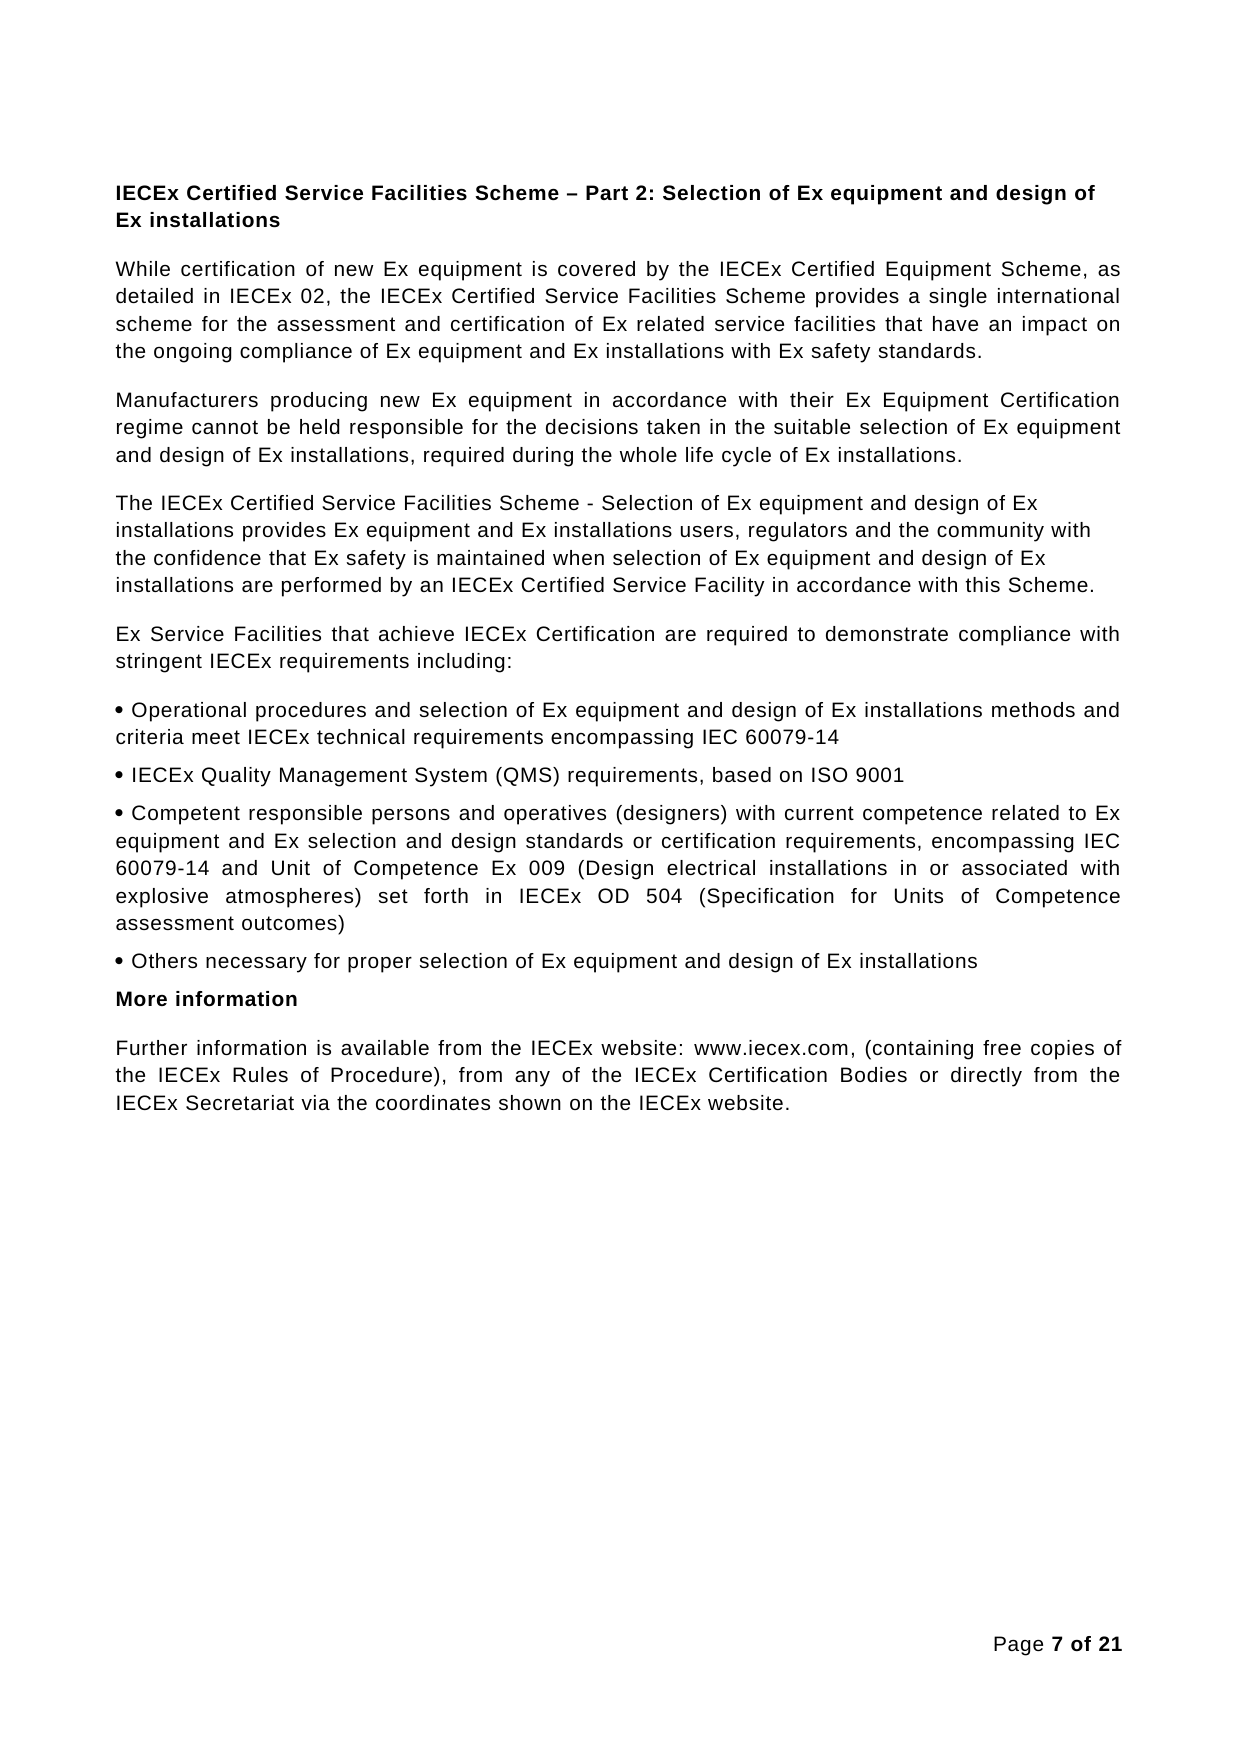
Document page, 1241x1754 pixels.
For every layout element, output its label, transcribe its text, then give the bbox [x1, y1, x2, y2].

text The IECEx Certified Service Facilities Scheme - Selection of Ex equipment and design of Ex installations provides Ex equipment and Ex installations users, regulators and the community with the confidence that Ex safety is maintained when selection of Ex equipment and design of Ex installations are performed by an IECEx Certified Service Facility in accordance with this Scheme. [115, 491, 1122, 597]
text Further information is available from the IECEx website: www.iecex.com, (containing free copies of the IECEx Rules of Procedure), from any of the IECEx Certification Bodies or directly from the IECEx Secretariat via the coordinates shown on the IECEx website. [115, 1035, 1122, 1114]
list Operational procedures and selection of Ex equipment and design of Ex installations methods and criteria meet IECEx technical requirements encompassing IEC 60079-14 [115, 697, 1122, 749]
text Ex Service Facilities that achieve IECEx Certification are required to demonstrate compliance with stringent IECEx requirements including: [115, 622, 1122, 673]
list Others necessary for proper selection of Ex equipment and design of Ex installations [115, 949, 1122, 973]
text Manufacturers producing new Ex equipment in accordance with their Ex Equipment Certification regime cannot be held responsible for the decisions taken in the suitable selection of Ex equipment and design of Ex installations, required during the whole life cycle of Ex installations. [115, 387, 1122, 466]
text More information [115, 987, 1122, 1011]
text IECEx Certified Service Facilities Scheme – Part 2: Selection of Ex equipment and design of Ex installations [115, 181, 1122, 232]
list Competent responsible persons and operatives (designers) with current competence related to Ex equipment and Ex selection and design standards or certification requirements, encompassing IEC 60079-14 and Unit of Competence Ex 009 (Design electrical installations in or associated with explosive atmospheres) set forth in IECEx OD 504 (Specification for Units of Competence assessment outcomes) [115, 801, 1122, 935]
text While certification of new Ex equipment is covered by the IECEx Certified Equipment Scheme, as detailed in IECEx 02, the IECEx Certified Service Facilities Scheme provides a single international scheme for the assessment and certification of Ex related service facilities that have an impact on the ongoing compliance of Ex equipment and Ex installations with Ex safety standards. [115, 257, 1122, 363]
list IECEx Quality Management System (QMS) requirements, based on ISO 9001 [115, 763, 1122, 787]
